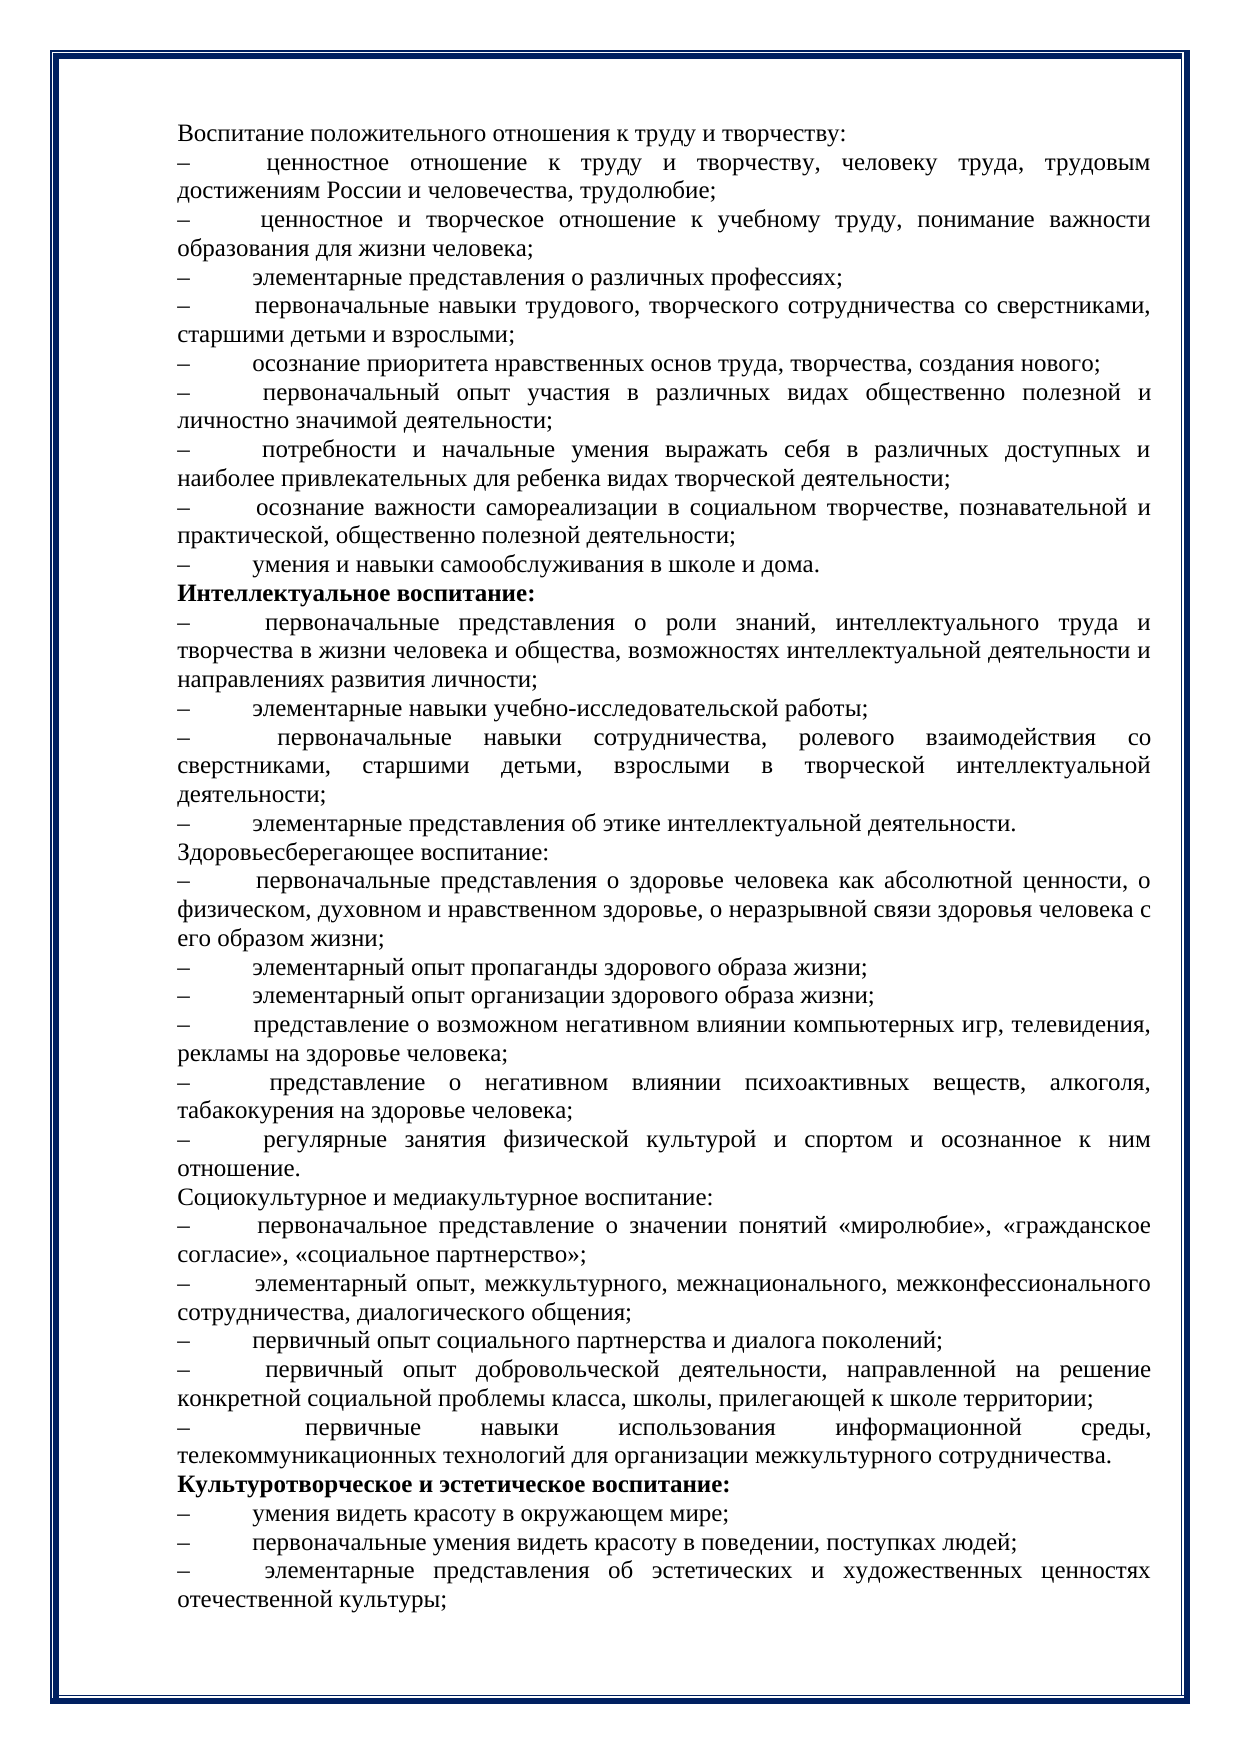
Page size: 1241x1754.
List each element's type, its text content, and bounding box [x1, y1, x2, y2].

text – первичный опыт добровольческой деятельности, направленной на решение конкретной социальной проблемы класса, школы, прилегающей к школе территории; [177, 1354, 1152, 1412]
text – элементарные представления об эстетических и художественных ценностях отечественной культуры; [177, 1556, 1152, 1613]
text – элементарный опыт организации здорового образа жизни; [177, 981, 1152, 1009]
text – первоначальные представления о роли знаний, интеллектуального труда и творчества в жизни человека и общества, возможностях интеллектуальной деятельности и направлениях развития личности; [177, 607, 1152, 693]
text – первоначальный опыт участия в различных видах общественно полезной и личностно значимой деятельности; [177, 377, 1152, 434]
text – первоначальные навыки сотрудничества, ролевого взаимодействия со сверстниками, старшими детьми, взрослыми в творческой интеллектуальной деятельности; [177, 722, 1152, 808]
text – первичный опыт социального партнерства и диалога поколений; [177, 1326, 1152, 1354]
text – регулярные занятия физической культурой и спортом и осознанное к ним отношение. [177, 1124, 1152, 1182]
text – потребности и начальные умения выражать себя в различных доступных и наиболее привлекательных для ребенка видах творческой деятельности; [177, 434, 1152, 492]
text – элементарный опыт, межкультурного, межнационального, межконфессионального сотрудничества, диалогического общения; [177, 1268, 1152, 1326]
text – первоначальное представление о значении понятий «миролюбие», «гражданское согласие», «социальное партнерство»; [177, 1211, 1152, 1268]
text – элементарные представления о различных профессиях; [177, 262, 1152, 291]
text – первичные навыки использования информационной среды, телекоммуникационных технологий для организации межкультурного сотрудничества. [177, 1412, 1152, 1469]
text – осознание приоритета нравственных основ труда, творчества, создания нового; [177, 348, 1152, 377]
text – представление о возможном негативном влиянии компьютерных игр, телевидения, рекламы на здоровье человека; [177, 1009, 1152, 1067]
text – элементарные навыки учебно-исследовательской работы; [177, 693, 1152, 722]
text – представление о негативном влиянии психоактивных веществ, алкоголя, табакокурения на здоровье человека; [177, 1067, 1152, 1124]
text Интеллектуальное воспитание: [177, 578, 1152, 607]
text – первоначальные умения видеть красоту в поведении, поступках людей; [177, 1527, 1152, 1556]
text – элементарный опыт пропаганды здорового образа жизни; [177, 952, 1152, 981]
text Культуротворческое и эстетическое воспитание: [177, 1469, 1152, 1498]
text – умения видеть красоту в окружающем мире; [177, 1498, 1152, 1527]
text – ценностное отношение к труду и творчеству, человеку труда, трудовым достижениям России и человечества, трудолюбие; [177, 147, 1152, 204]
text Социокультурное и медиакультурное воспитание: [177, 1182, 1152, 1211]
text – ценностное и творческое отношение к учебному труду, понимание важности образования для жизни человека; [177, 204, 1152, 262]
text – первоначальные навыки трудового, творческого сотрудничества со сверстниками, старшими детьми и взрослыми; [177, 291, 1152, 348]
text – элементарные представления об этике интеллектуальной деятельности. [177, 808, 1152, 837]
text Воспитание положительного отношения к труду и творчеству: [177, 118, 1152, 147]
text Здоровьесберегающее воспитание: [177, 837, 1152, 866]
text – осознание важности самореализации в социальном творчестве, познавательной и практической, общественно полезной деятельности; [177, 492, 1152, 549]
text – умения и навыки самообслуживания в школе и дома. [177, 549, 1152, 578]
text – первоначальные представления о здоровье человека как абсолютной ценности, о физическом, духовном и нравственном здоровье, о неразрывной связи здоровья человека с его образом жизни; [177, 866, 1152, 952]
